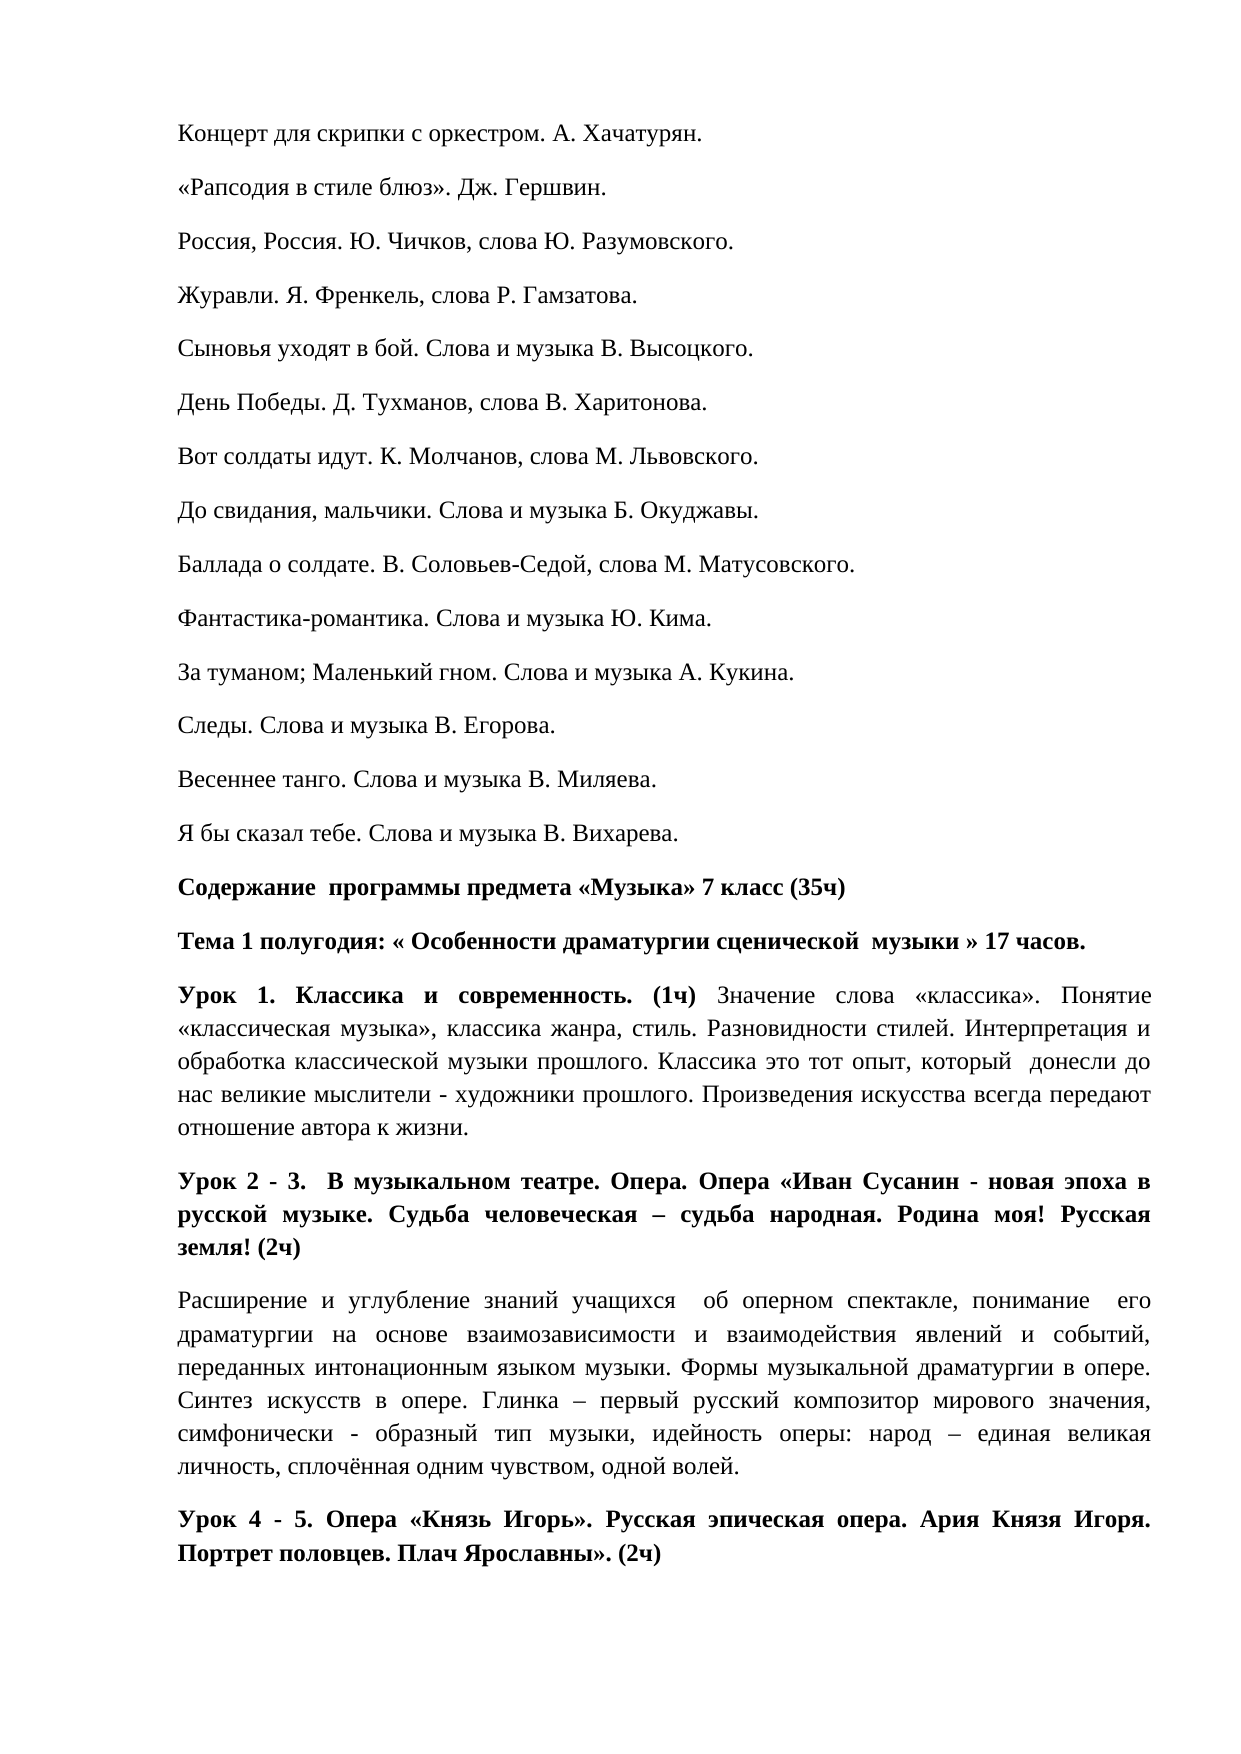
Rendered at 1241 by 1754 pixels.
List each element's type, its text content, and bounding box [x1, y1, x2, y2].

text За туманом; Маленький гном. Слова и музыка А. Кукина. [177, 657, 1152, 685]
text Я бы сказал тебе. Слова и музыка В. Вихарева. [177, 818, 1152, 847]
text Баллада о солдате. В. Соловьев-Седой, слова М. Матусовского. [177, 549, 1152, 578]
text Урок 1. Классика и современность. (1ч) Значение слова «классика». Понятие «классическая музыка», классика жанра, стиль. Разновидности стилей. Интерпретация и обработка классической музыки прошлого. Классика это тот опыт, который донесли до нас великие мыслители - художники прошлого. Произведения искусства всегда передают отношение автора к жизни. [177, 980, 1152, 1141]
text Весеннее танго. Слова и музыка В. Миляева. [177, 764, 1152, 793]
text Тема 1 полугодия: « Особенности драматургии сценической музыки » 17 часов. [177, 926, 1152, 955]
text Сыновья уходят в бой. Слова и музыка В. Высоцкого. [177, 333, 1152, 362]
text Журавли. Я. Френкель, слова Р. Гамзатова. [177, 280, 1152, 308]
text До свидания, мальчики. Слова и музыка Б. Окуджавы. [177, 495, 1152, 524]
text Концерт для скрипки с оркестром. А. Хачатурян. [177, 118, 1152, 147]
text Содержание программы предмета «Музыка» 7 класс (35ч) [177, 872, 1152, 901]
text Фантастика-романтика. Слова и музыка Ю. Кима. [177, 603, 1152, 632]
text Вот солдаты идут. К. Молчанов, слова М. Львовского. [177, 441, 1152, 470]
text «Рапсодия в стиле блюз». Дж. Гершвин. [177, 172, 1152, 201]
text Россия, Россия. Ю. Чичков, слова Ю. Разумовского. [177, 226, 1152, 254]
text Расширение и углубление знаний учащихся об оперном спектакле, понимание его драматургии на основе взаимозависимости и взаимодействия явлений и событий, переданных интонационным языком музыки. Формы музыкальной драматургии в опере. Синтез искусств в опере. Глинка – первый русский композитор мирового значения, симфонически - образный тип музыки, идейность оперы: народ – единая великая личность, сплочённая одним чувством, одной волей. [177, 1286, 1152, 1479]
text Следы. Слова и музыка В. Егорова. [177, 711, 1152, 739]
text День Победы. Д. Тухманов, слова В. Харитонова. [177, 387, 1152, 416]
text Урок 2 - 3. В музыкальном театре. Опера. Опера «Иван Сусанин - новая эпоха в русской музыке. Судьба человеческая – судьба народная. Родина моя! Русская земля! (2ч) [177, 1166, 1152, 1261]
text Урок 4 - 5. Опера «Князь Игорь». Русская эпическая опера. Ария Князя Игоря. Портрет половцев. Плач Ярославны». (2ч) [177, 1504, 1152, 1566]
